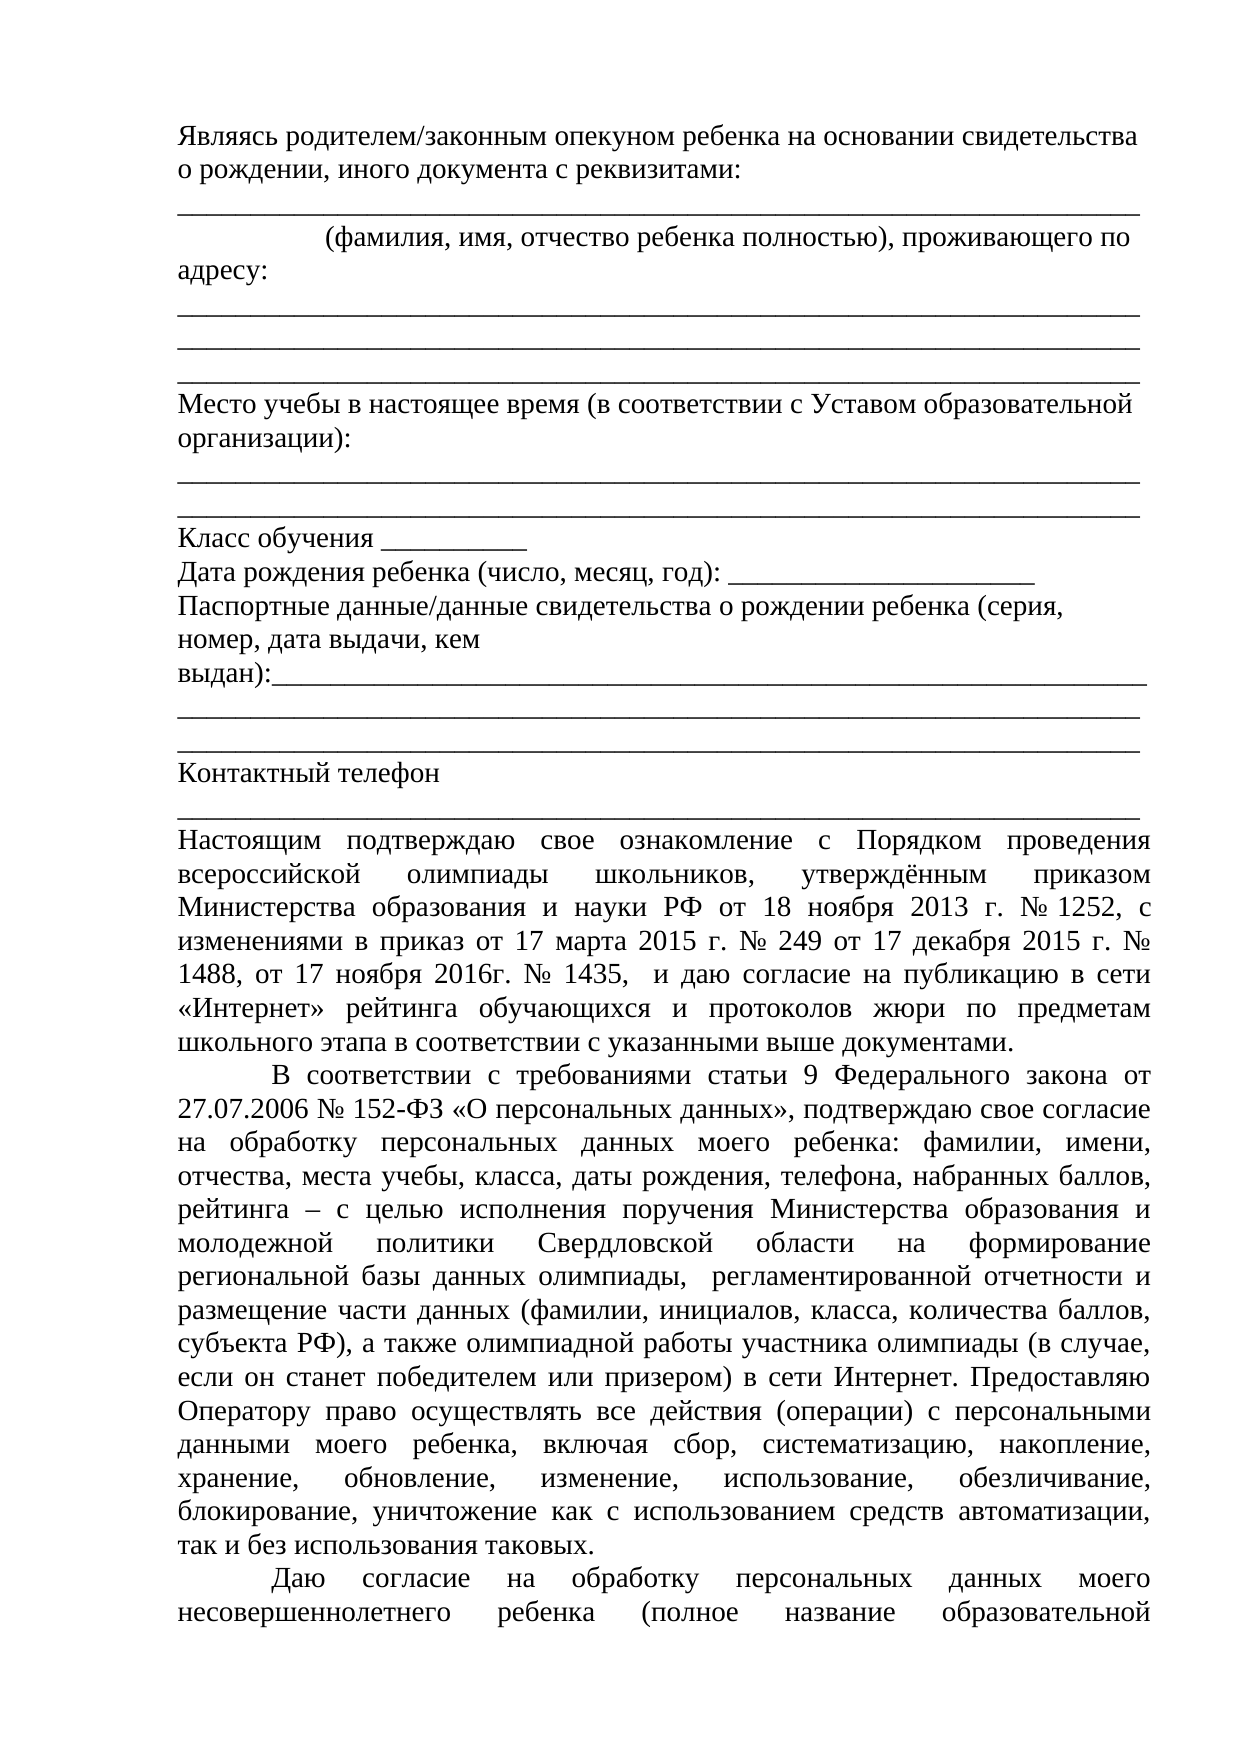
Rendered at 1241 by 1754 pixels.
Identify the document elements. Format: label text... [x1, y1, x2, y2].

text ____________________________________________________________________________________________________________________________________ [177, 319, 1152, 386]
text Являясь родителем/законным опекуном ребенка на основании свидетельства о рождении, иного документа с реквизитами: [177, 118, 1152, 185]
text __________________________________________________________________ [177, 487, 1152, 521]
text Место учебы в настоящее время (в соответствии с Уставом образовательной организации): __________________________________________________________________ [177, 386, 1152, 487]
text Контактный телефон __________________________________________________________________ [177, 755, 1152, 822]
text __________________________________________________________________ [177, 722, 1152, 755]
text __________________________________________________________________ [177, 185, 1152, 219]
text Паспортные данные/данные свидетельства о рождении ребенка (серия, номер, дата выдачи, кем выдан):____________________________________________________________ [177, 588, 1152, 688]
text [177, 1560, 1152, 1627]
text (фамилия, имя, отчество ребенка полностью), проживающего по адресу: __________________________________________________________________ [177, 219, 1152, 319]
text Настоящим подтверждаю свое ознакомление с Порядком проведения всероссийской олимпиады школьников, утверждённым приказом Министерства образования и науки РФ от 18 ноября 2013 г. № 1252, с изменениями в приказ от 17 марта 2015 г. № 249 от 17 декабря 2015 г. № 1488, от 17 ноября 2016г. № 1435, и даю согласие на публикацию в сети «Интернет» рейтинга обучающихся и протоколов жюри по предметам школьного этапа в соответствии с указанными выше документами. [177, 822, 1152, 1057]
text __________________________________________________________________ [177, 688, 1152, 722]
text Класс обучения __________ [177, 521, 1152, 554]
text В соответствии с требованиями статьи 9 Федерального закона от 27.07.2006 № 152-ФЗ «О персональных данных», подтверждаю свое согласие на обработку персональных данных моего ребенка: фамилии, имени, отчества, места учебы, класса, даты рождения, телефона, набранных баллов, рейтинга – с целью исполнения поручения Министерства образования и молодежной политики Свердловской области на формирование региональной базы данных олимпиады, регламентированной отчетности и размещение части данных (фамилии, инициалов, класса, количества баллов, субъекта РФ), а также олимпиадной работы участника олимпиады (в случае, если он станет победителем или призером) в сети Интернет. Предоставляю Оператору право осуществлять все действия (операции) с персональными данными моего ребенка, включая сбор, систематизацию, накопление, хранение, обновление, изменение, использование, обезличивание, блокирование, уничтожение как с использованием средств автоматизации, так и без использования таковых. [177, 1057, 1152, 1560]
text Дата рождения ребенка (число, месяц, год): _____________________ [177, 554, 1152, 588]
